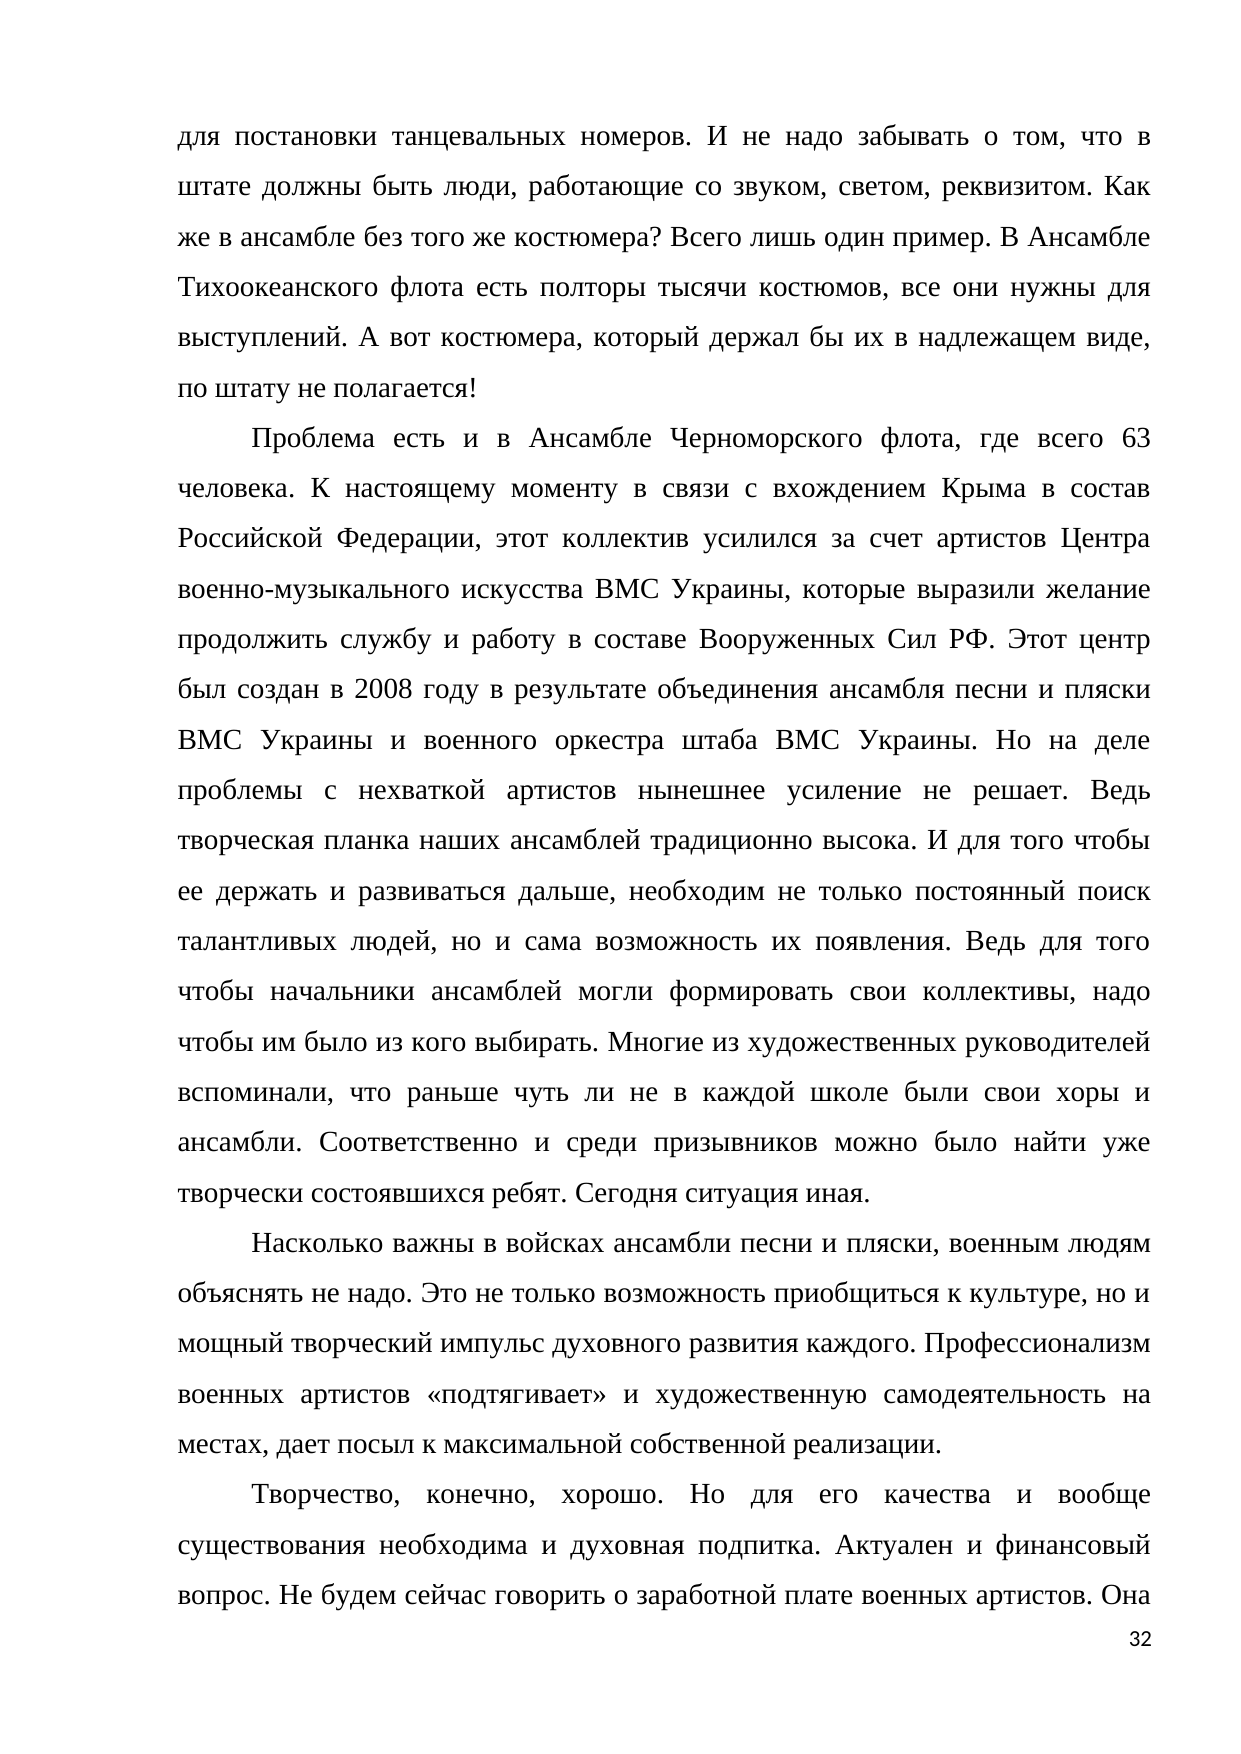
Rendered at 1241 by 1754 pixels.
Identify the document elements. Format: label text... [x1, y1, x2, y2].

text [177, 118, 1152, 403]
text Проблема есть и в Ансамбле Черноморского флота, где всего 63 человека. К настоящему моменту в связи с вхождением Крыма в состав Российской Федерации, этот коллектив усилился за счет артистов Центра военно-музыкального искусства ВМС Украины, которые выразили желание продолжить службу и работу в составе Вооруженных Сил РФ. Этот центр был создан в 2008 году в результате объединения ансамбля песни и пляски ВМС Украины и военного оркестра штаба ВМС Украины. Но на деле проблемы с нехваткой артистов нынешнее усиление не решает. Ведь творческая планка наших ансамблей традиционно высока. И для того чтобы ее держать и развиваться дальше, необходим не только постоянный поиск талантливых людей, но и сама возможность их появления. Ведь для того чтобы начальники ансамблей могли формировать свои коллективы, надо чтобы им было из кого выбирать. Многие из художественных руководителей вспоминали, что раньше чуть ли не в каждой школе были свои хоры и ансамбли. Соответственно и среди призывников можно было найти уже творчески состоявшихся ребят. Сегодня ситуация иная. [177, 420, 1152, 1208]
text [177, 1477, 1152, 1611]
text Насколько важны в войсках ансамбли песни и пляски, военным людям объяснять не надо. Это не только возможность приобщиться к культуре, но и мощный творческий импульс духовного развития каждого. Профессионализм военных артистов «подтягивает» и художественную самодеятельность на местах, дает посыл к максимальной собственной реализации. [177, 1225, 1152, 1460]
